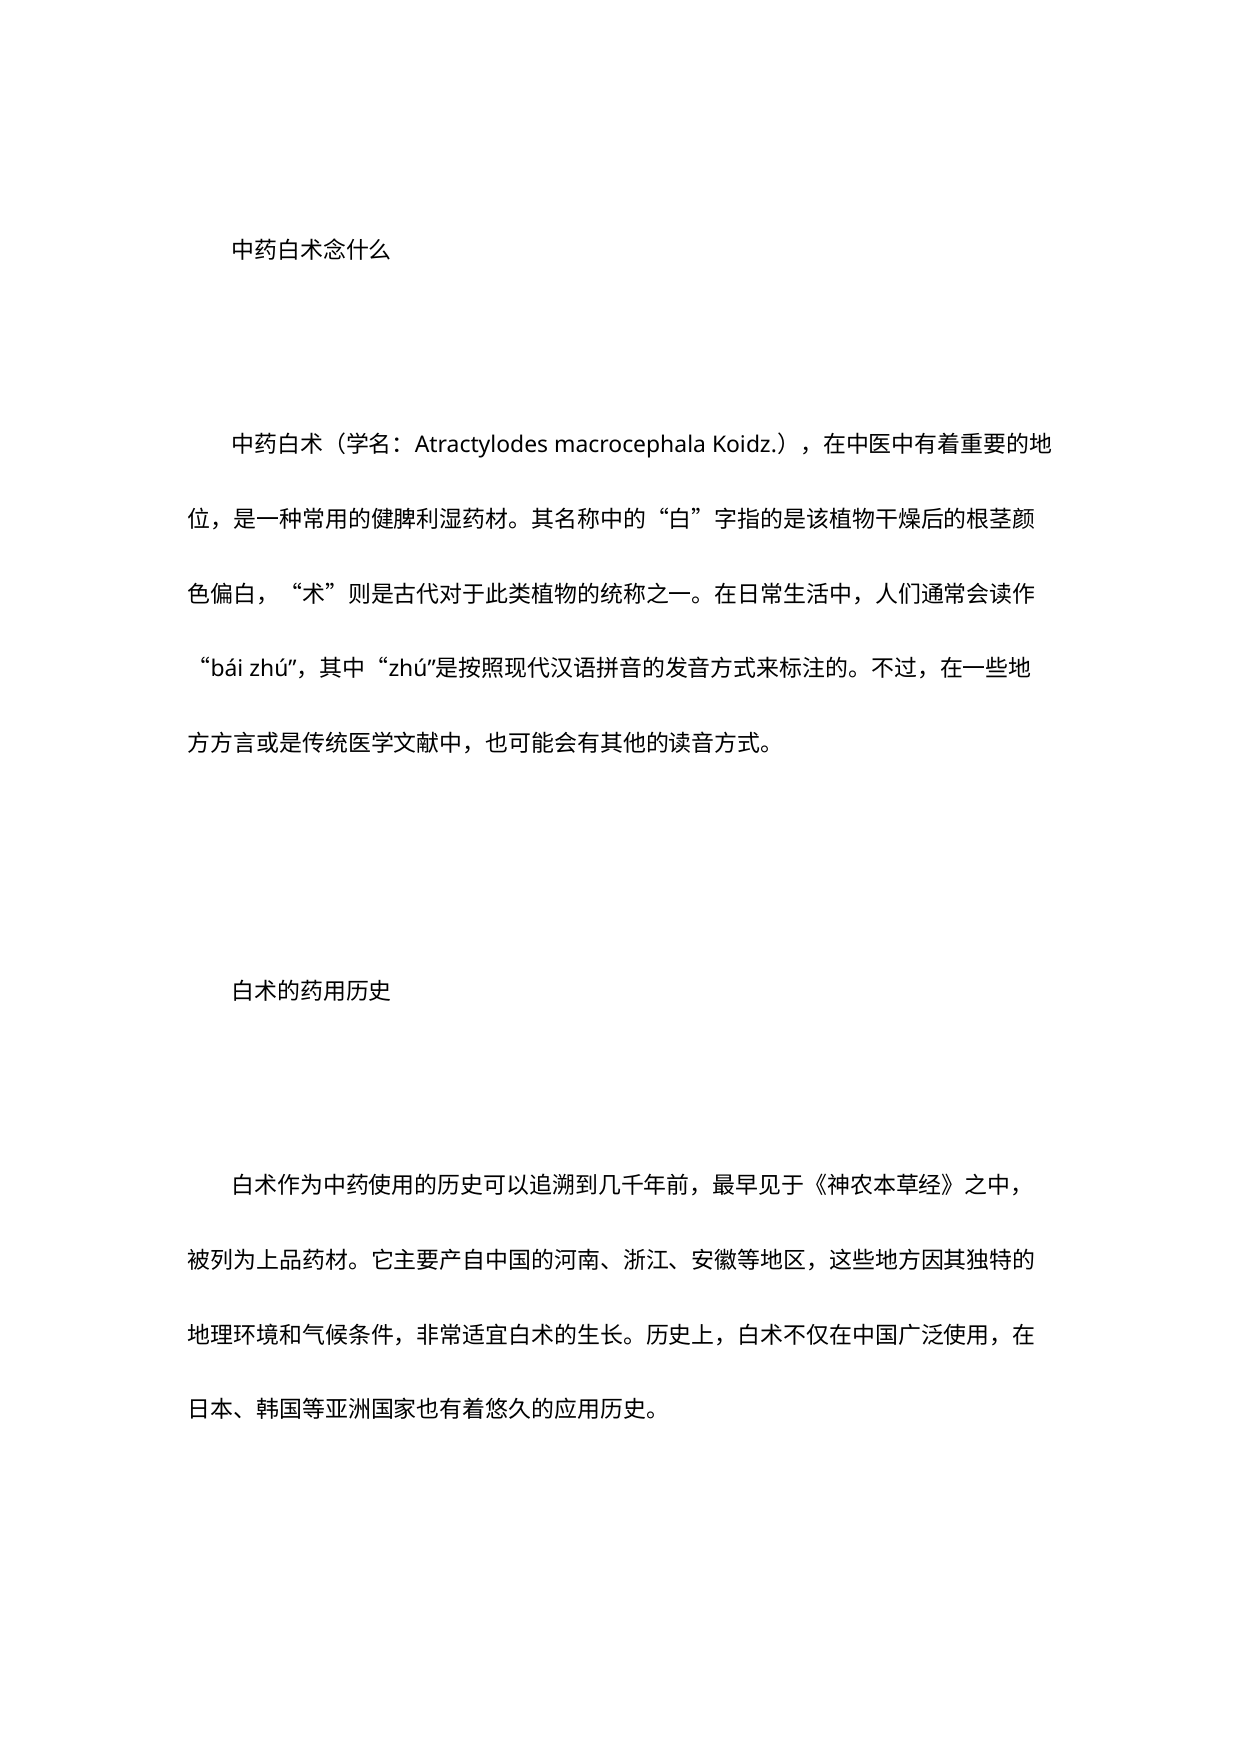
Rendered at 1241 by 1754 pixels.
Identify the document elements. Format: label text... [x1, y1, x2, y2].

text 白术的药用历史 [187, 957, 1053, 1022]
text 中药白术（学名：Atractylodes macrocephala Koidz.），在中医中有着重要的地位，是一种常用的健脾利湿药材。其名称中的“白”字指的是该植物干燥后的根茎颜色偏白，“术”则是古代对于此类植物的统称之一。在日常生活中，人们通常会读作“bái zhú”，其中“zhú”是按照现代汉语拼音的发音方式来标注的。不过，在一些地方方言或是传统医学文献中，也可能会有其他的读音方式。 [187, 410, 1053, 774]
text 中药白术念什么 [187, 216, 1053, 281]
text 白术作为中药使用的历史可以追溯到几千年前，最早见于《神农本草经》之中，被列为上品药材。它主要产自中国的河南、浙江、安徽等地区，这些地方因其独特的地理环境和气候条件，非常适宜白术的生长。历史上，白术不仅在中国广泛使用，在日本、韩国等亚洲国家也有着悠久的应用历史。 [187, 1151, 1053, 1441]
